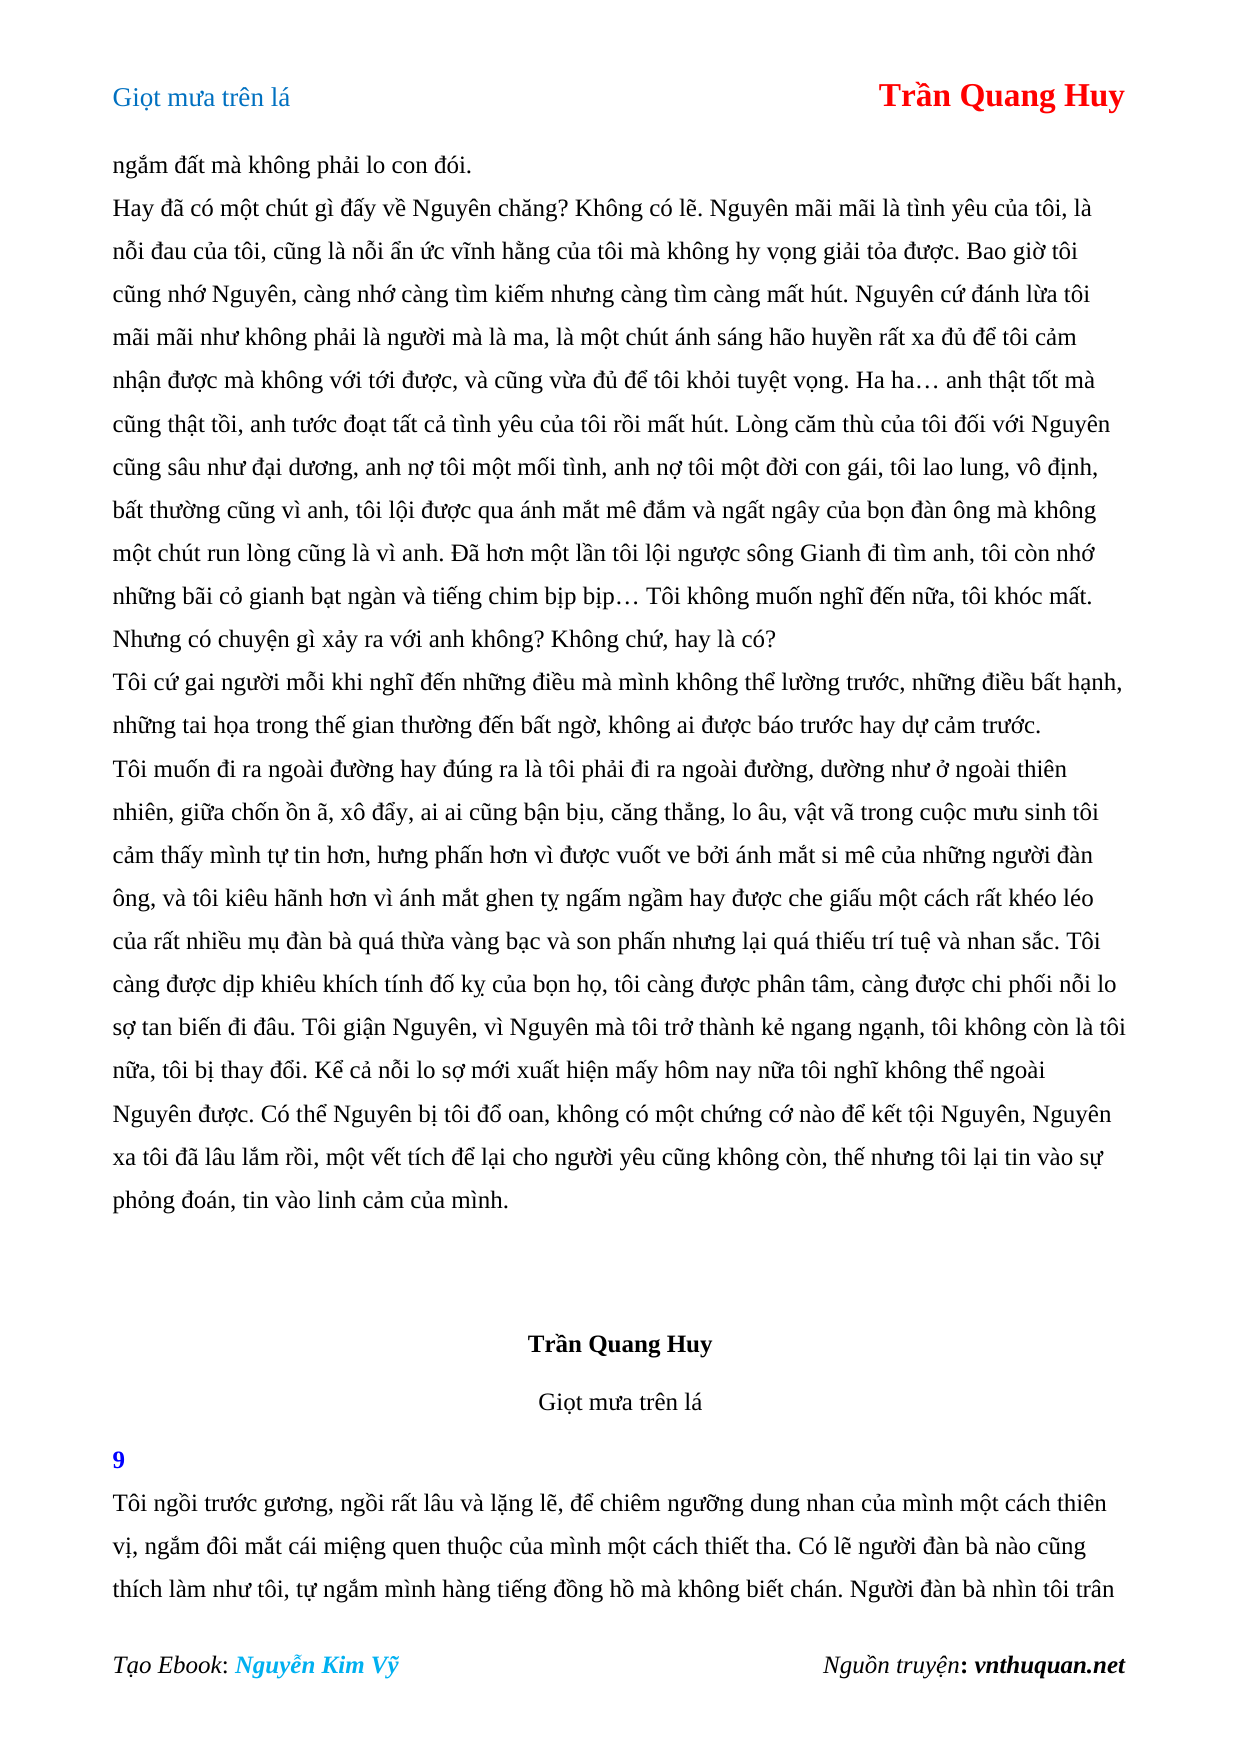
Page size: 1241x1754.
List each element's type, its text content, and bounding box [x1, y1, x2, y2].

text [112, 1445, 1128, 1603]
text Trần Quang Huy [112, 1329, 1128, 1358]
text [112, 150, 1128, 1257]
text Giọt mưa trên lá [112, 1387, 1128, 1416]
